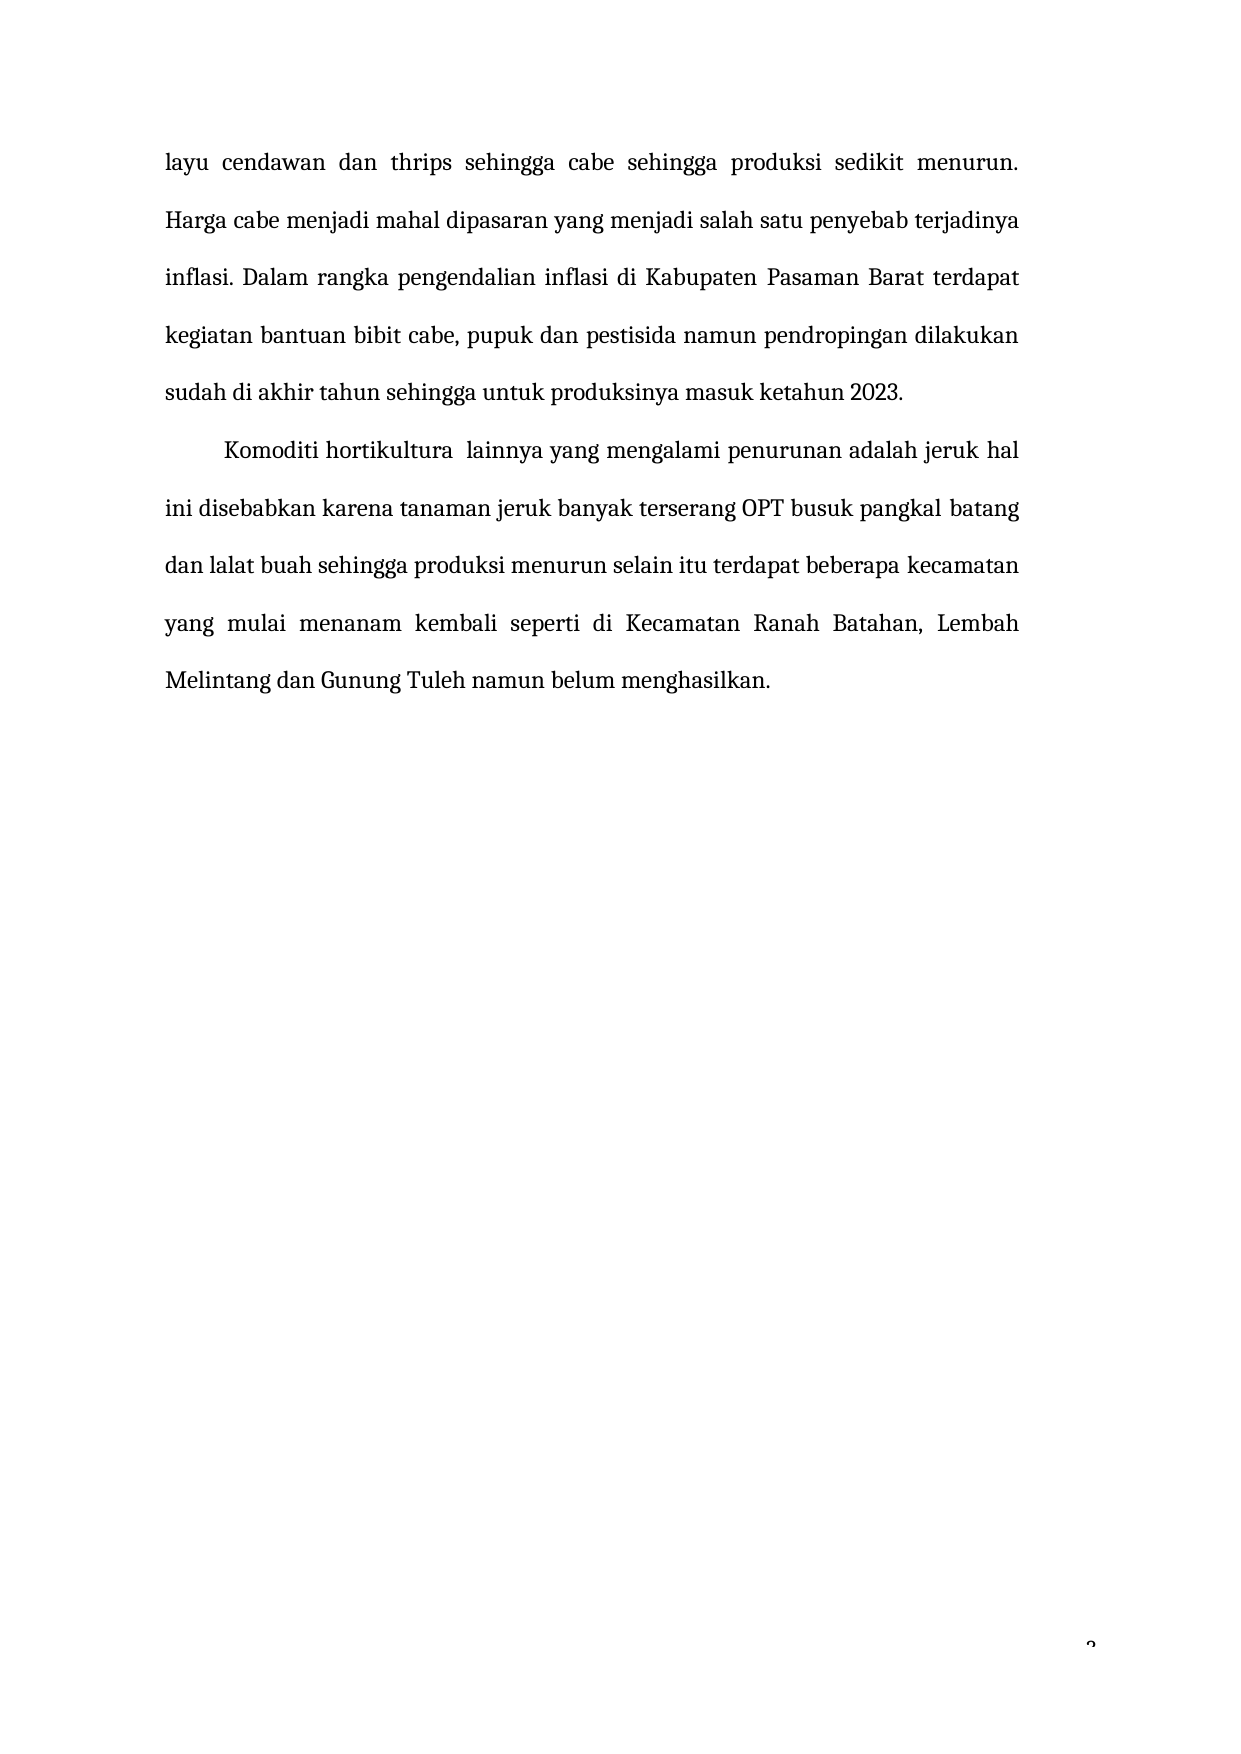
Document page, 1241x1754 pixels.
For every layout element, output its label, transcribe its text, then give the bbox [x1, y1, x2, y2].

text layu cendawan dan thrips sehingga cabe sehingga produksi sedikit menurun. Harga cabe menjadi mahal dipasaran yang menjadi salah satu penyebab terjadinya inflasi. Dalam rangka pengendalian inflasi di Kabupaten Pasaman Barat terdapat kegiatan bantuan bibit cabe, pupuk dan pestisida namun pendropingan dilakukan sudah di akhir tahun sehingga untuk produksinya masuk ketahun 2023. [165, 148, 1019, 407]
text Komoditi hortikultura lainnya yang mengalami penurunan adalah jeruk hal ini disebabkan karena tanaman jeruk banyak terserang OPT busuk pangkal batang dan lalat buah sehingga produksi menurun selain itu terdapat beberapa kecamatan yang mulai menanam kembali seperti di Kecamatan Ranah Batahan, Lembah Melintang dan Gunung Tuleh namun belum menghasilkan. [165, 436, 1019, 695]
